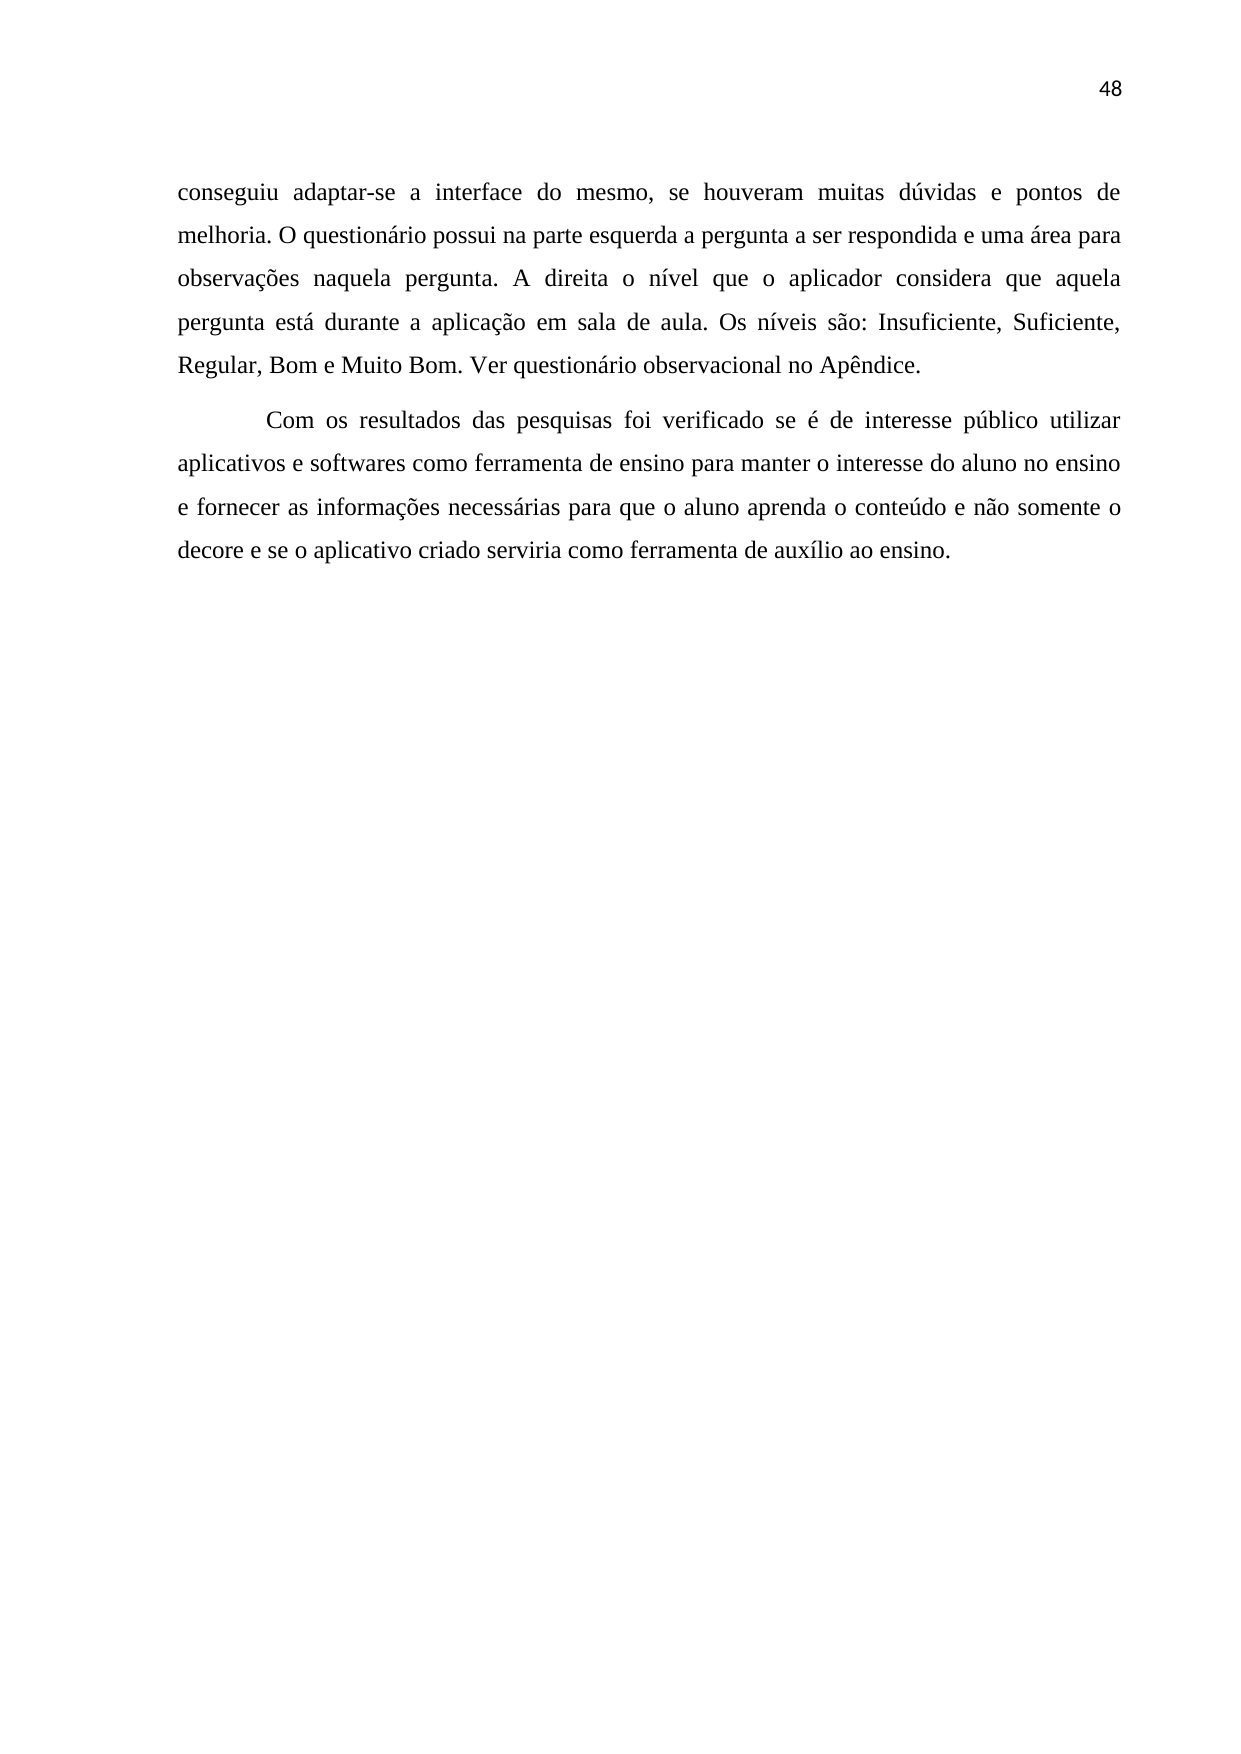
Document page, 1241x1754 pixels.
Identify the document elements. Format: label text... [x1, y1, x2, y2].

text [177, 177, 1122, 378]
text Com os resultados das pesquisas foi verificado se é de interesse público utilizar aplicativos e softwares como ferramenta de ensino para manter o interesse do aluno no ensino e fornecer as informações necessárias para que o aluno aprenda o conteúdo e não somente o decore e se o aplicativo criado serviria como ferramenta de auxílio ao ensino. [177, 405, 1122, 563]
